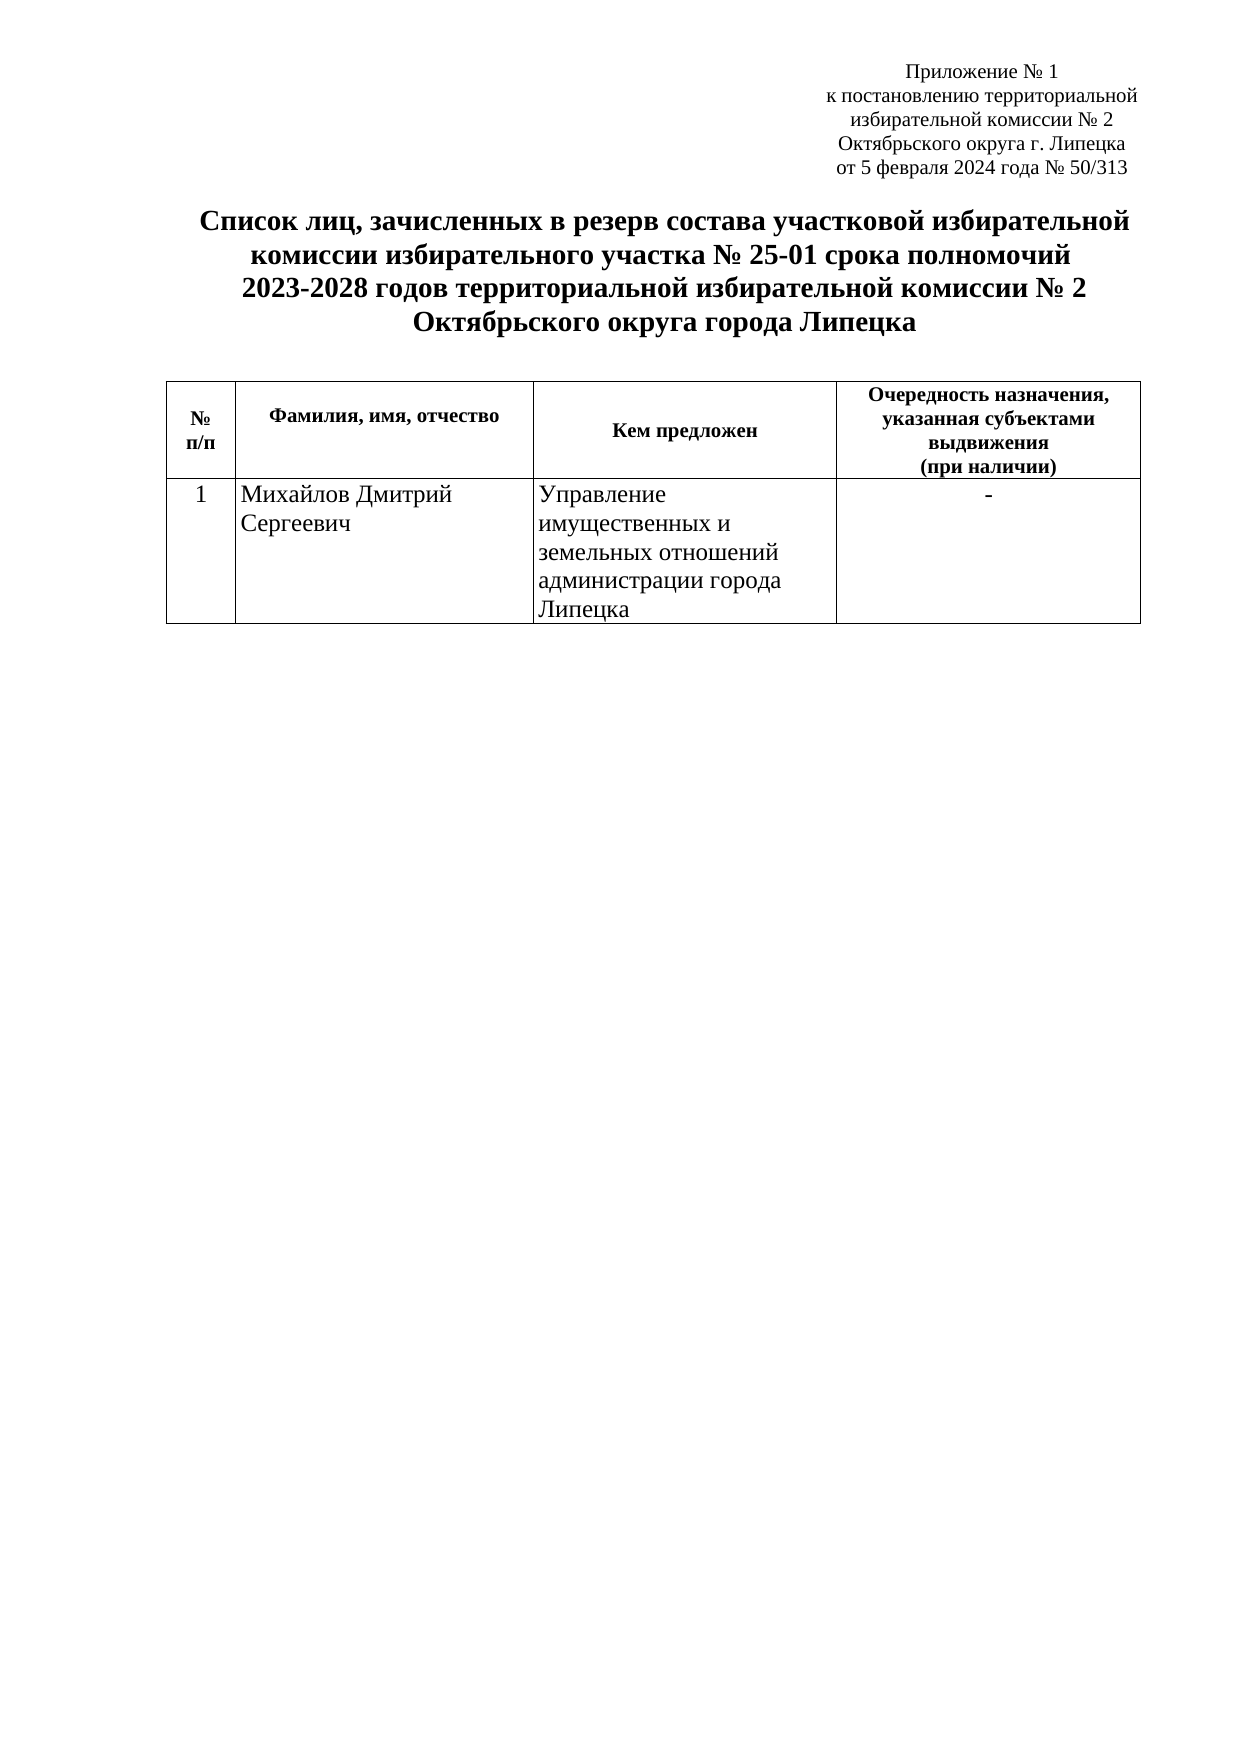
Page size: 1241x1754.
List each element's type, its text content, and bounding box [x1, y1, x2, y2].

table_cell Михайлов Дмитрий Сергеевич [236, 479, 533, 623]
table_cell 1 [167, 479, 235, 623]
table_header № п/п [167, 382, 235, 478]
text Приложение № 1 [812, 59, 1152, 83]
table_header Фамилия, имя, отчество [236, 382, 533, 478]
table_header Очередность назначения, указанная субъектами выдвижения (при наличии) [837, 382, 1140, 478]
table_cell Управление имущественных и земельных отношений администрации города Липецка [534, 479, 836, 623]
table_header Кем предложен [534, 382, 836, 478]
text к постановлению территориальной [812, 83, 1152, 107]
text от 5 февраля 2024 года № 50/313 [812, 155, 1152, 179]
text избирательной комиссии № 2 [812, 107, 1152, 131]
text Октябрьского округа г. Липецка [812, 131, 1152, 155]
table_cell - [837, 479, 1140, 623]
text Список лиц, зачисленных в резерв состава участковой избирательной комиссии избирательного участка № 25-01 срока полномочий 2023-2028 годов территориальной избирательной комиссии № 2 Октябрьского округа города Липецка [177, 203, 1152, 338]
